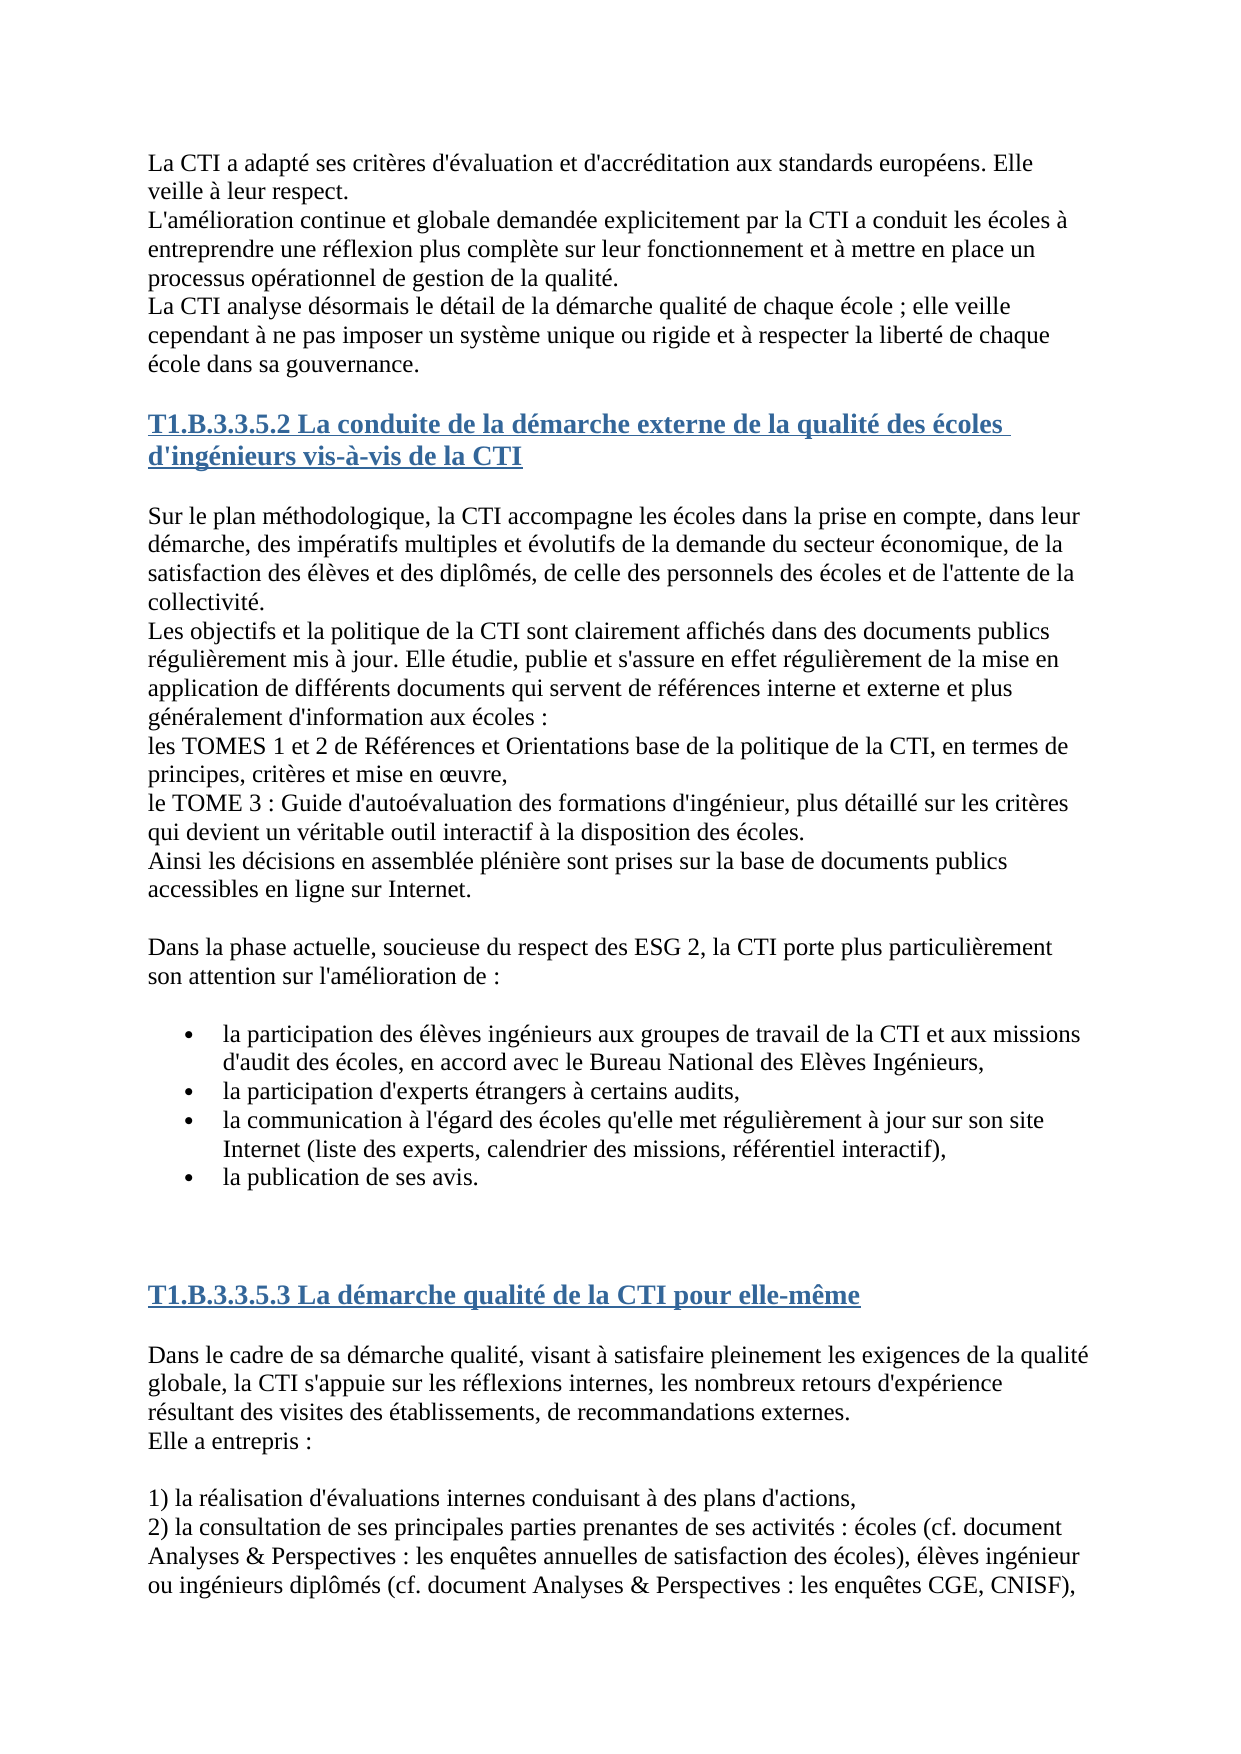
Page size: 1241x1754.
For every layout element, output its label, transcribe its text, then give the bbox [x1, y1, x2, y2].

list la participation des élèves ingénieurs aux groupes de travail de la CTI et aux missions d'audit des écoles, en accord avec le Bureau National des Elèves Ingénieurs, [185, 1019, 1093, 1076]
text La CTI a adapté ses critères d'évaluation et d'accréditation aux standards européens. Elle veille à leur respect. L'amélioration continue et globale demandée explicitement par la CTI a conduit les écoles à entreprendre une réflexion plus complète sur leur fonctionnement et à mettre en place un processus opérationnel de gestion de la qualité. La CTI analyse désormais le détail de la démarche qualité de chaque école ; elle veille cependant à ne pas imposer un système unique ou rigide et à respecter la liberté de chaque école dans sa gouvernance. [148, 148, 1093, 378]
list la participation d'experts étrangers à certains audits, [185, 1076, 1093, 1105]
list la communication à l'égard des écoles qu'elle met régulièrement à jour sur son site Internet (liste des experts, calendrier des missions, référentiel interactif), [185, 1105, 1093, 1162]
subtitle T1.B.3.3.5.2 La conduite de la démarche externe de la qualité des écoles d'ingénieurs vis-à-vis de la CTI [148, 407, 1093, 472]
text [148, 1455, 1093, 1598]
text Dans la phase actuelle, soucieuse du respect des ESG 2, la CTI porte plus particulièrement son attention sur l'amélioration de : [148, 903, 1093, 989]
subtitle T1.B.3.3.5.3 La démarche qualité de la CTI pour elle-même [148, 1278, 1093, 1311]
list la publication de ses avis. [185, 1162, 1093, 1191]
text Dans le cadre de sa démarche qualité, visant à satisfaire pleinement les exigences de la qualité globale, la CTI s'appuie sur les réflexions internes, les nombreux retours d'expérience résultant des visites des établissements, de recommandations externes. [148, 1340, 1093, 1426]
text Elle a entrepris : [148, 1426, 1093, 1455]
text Sur le plan méthodologique, la CTI accompagne les écoles dans la prise en compte, dans leur démarche, des impératifs multiples et évolutifs de la demande du secteur économique, de la satisfaction des élèves et des diplômés, de celle des personnels des écoles et de l'attente de la collectivité. Les objectifs et la politique de la CTI sont clairement affichés dans des documents publics régulièrement mis à jour. Elle étudie, publie et s'assure en effet régulièrement de la mise en application de différents documents qui servent de références interne et externe et plus généralement d'information aux écoles : les TOMES 1 et 2 de Références et Orientations base de la politique de la CTI, en termes de principes, critères et mise en œuvre, le TOME 3 : Guide d'autoévaluation des formations d'ingénieur, plus détaillé sur les critères qui devient un véritable outil interactif à la disposition des écoles. Ainsi les décisions en assemblée plénière sont prises sur la base de documents publics accessibles en ligne sur Internet. [148, 501, 1093, 903]
